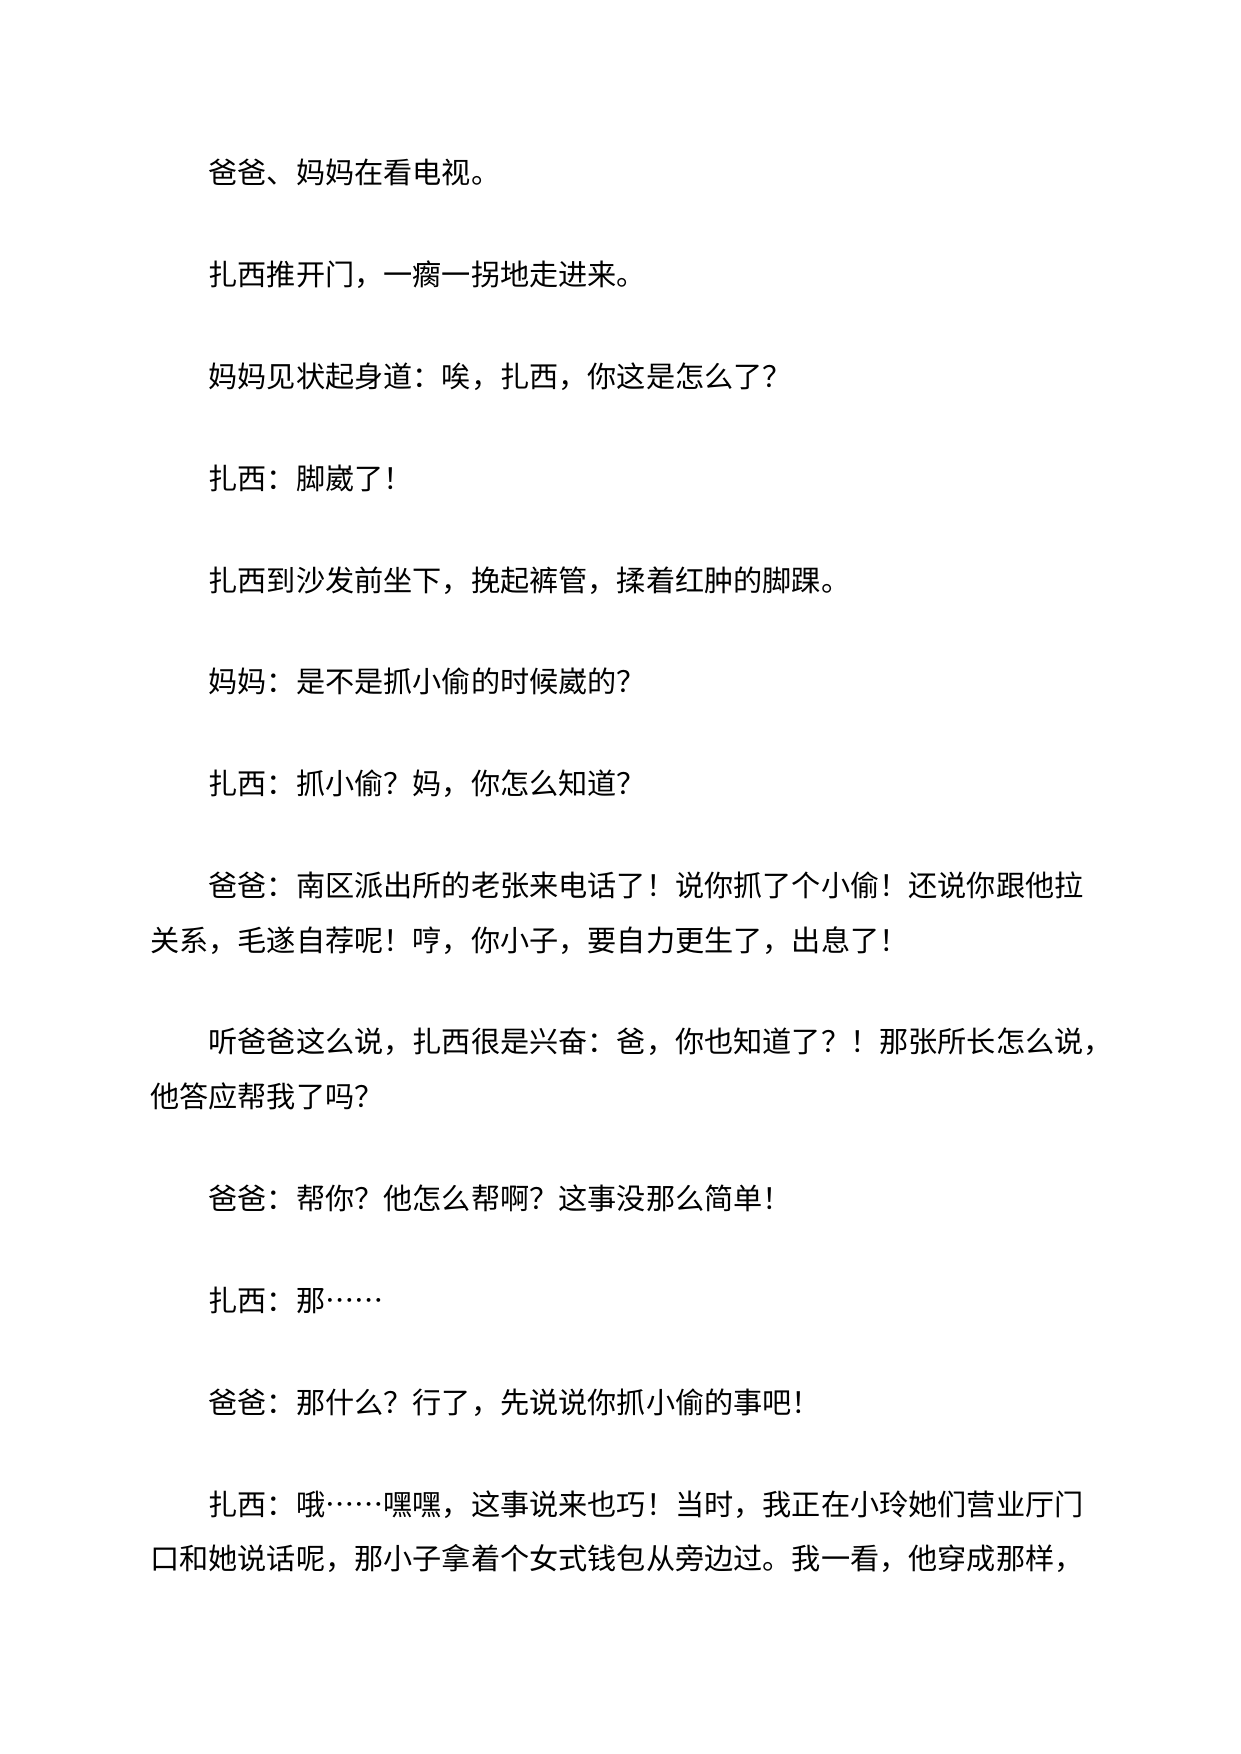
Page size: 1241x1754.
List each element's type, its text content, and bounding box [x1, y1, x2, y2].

text 爸爸：那什么？行了，先说说你抓小偷的事吧！ [150, 1379, 1090, 1422]
text 爸爸：南区派出所的老张来电话了！说你抓了个小偷！还说你跟他拉关系，毛遂自荐呢！哼，你小子，要自力更生了，出息了！ [150, 862, 1090, 959]
text 扎西：脚崴了！ [150, 455, 1090, 498]
text 扎西：抓小偷？妈，你怎么知道？ [150, 761, 1090, 803]
text 妈妈：是不是抓小偷的时候崴的？ [150, 659, 1090, 701]
text 扎西推开门，一瘸一拐地走进来。 [150, 252, 1090, 294]
text 听爸爸这么说，扎西很是兴奋：爸，你也知道了？！那张所长怎么说，他答应帮我了吗？ [150, 1019, 1090, 1116]
text 扎西到沙发前坐下，挽起裤管，揉着红肿的脚踝。 [150, 557, 1090, 599]
text 扎西：那…… [150, 1277, 1090, 1320]
text 爸爸：帮你？他怎么帮啊？这事没那么简单！ [150, 1176, 1090, 1218]
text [150, 1481, 1090, 1578]
text 妈妈见状起身道：唉，扎西，你这是怎么了？ [150, 353, 1090, 396]
text 爸爸、妈妈在看电视。 [150, 150, 1090, 192]
